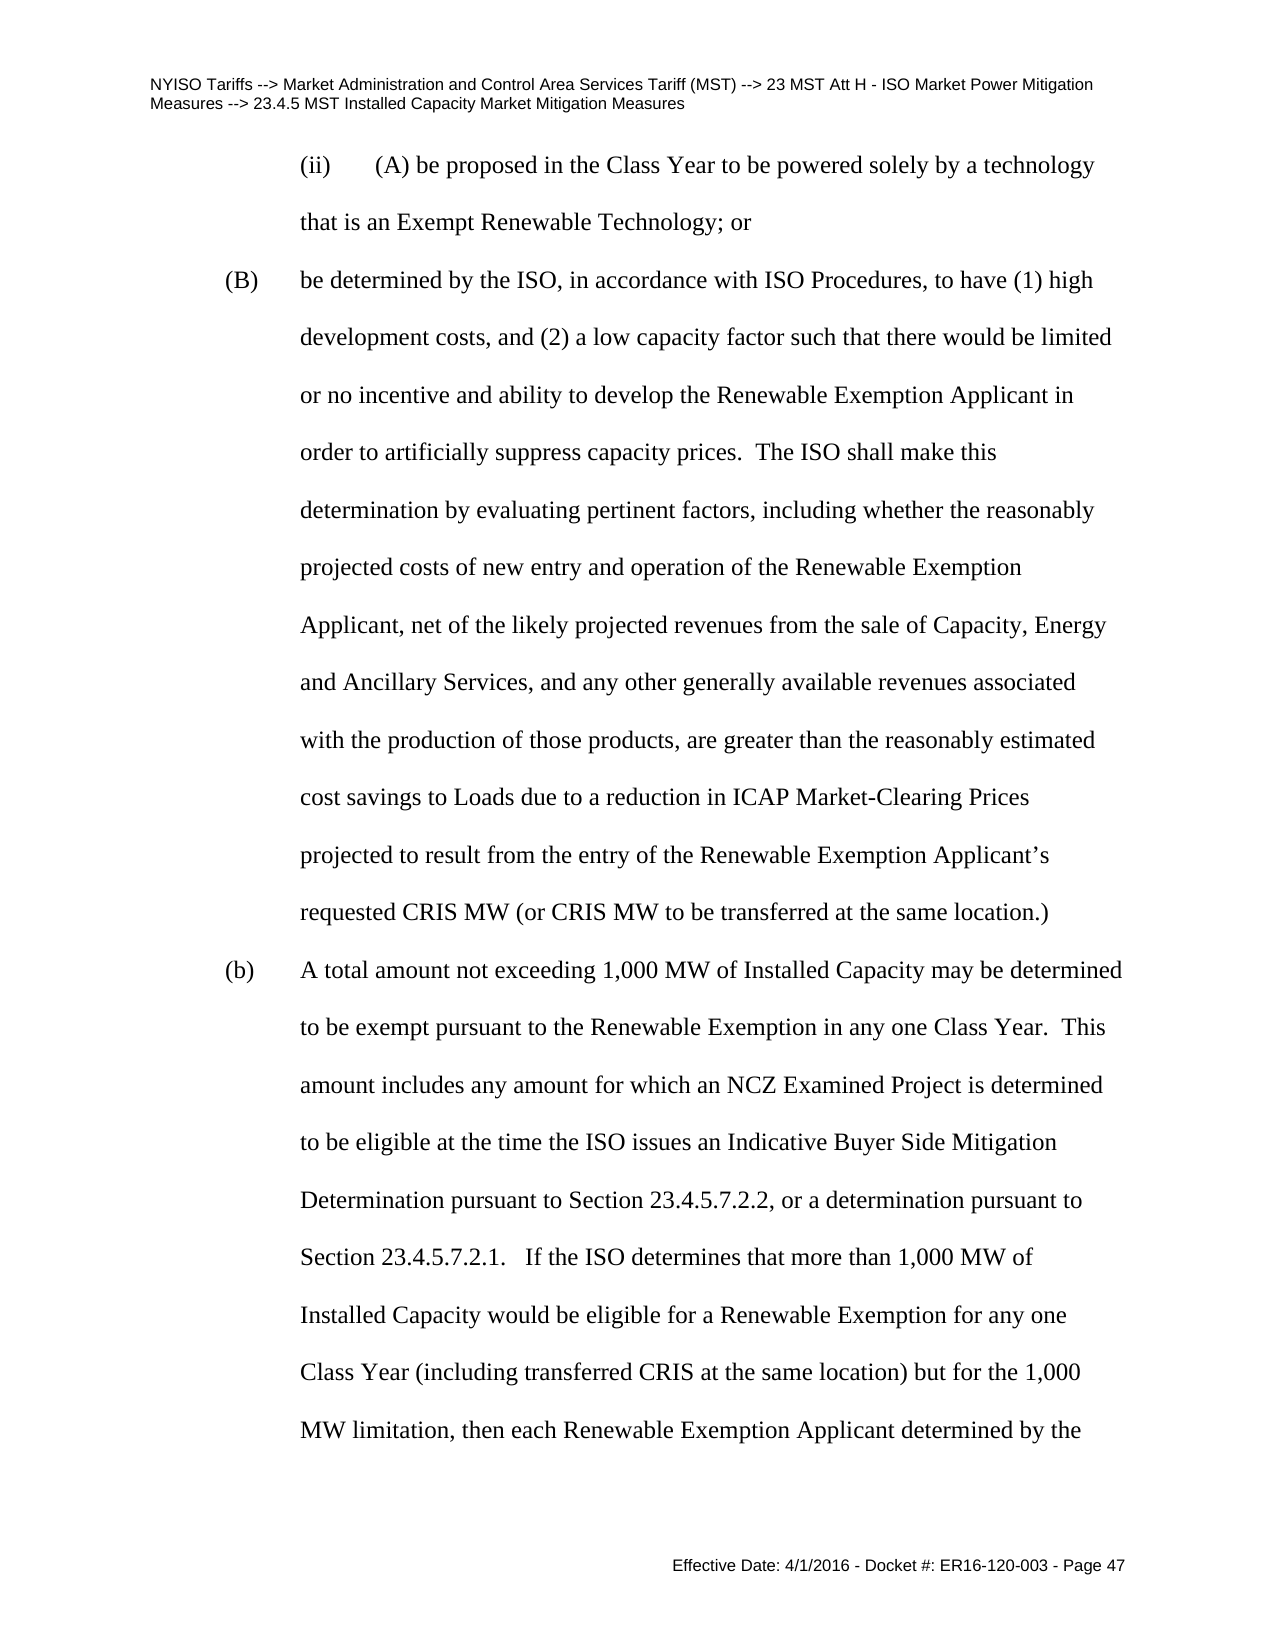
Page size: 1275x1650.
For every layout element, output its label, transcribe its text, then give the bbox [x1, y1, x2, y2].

text (B) be determined by the ISO, in accordance with ISO Procedures, to have (1) high development costs, and (2) a low capacity factor such that there would be limited or no incentive and ability to develop the Renewable Exemption Applicant in order to artificially suppress capacity prices. The ISO shall make this determination by evaluating pertinent factors, including whether the reasonably projected costs of new entry and operation of the Renewable Exemption Applicant, net of the likely projected revenues from the sale of Capacity, Energy and Ancillary Services, and any other generally available revenues associated with the production of those products, are greater than the reasonably estimated cost savings to Loads due to a reduction in ICAP Market-Clearing Prices projected to result from the entry of the Renewable Exemption Applicant’s requested CRIS MW (or CRIS MW to be transferred at the same location.) [225, 265, 1125, 926]
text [225, 955, 1125, 1444]
text (ii) (A) be proposed in the Class Year to be powered solely by a technology that is an Exempt Renewable Technology; or [300, 150, 1125, 236]
